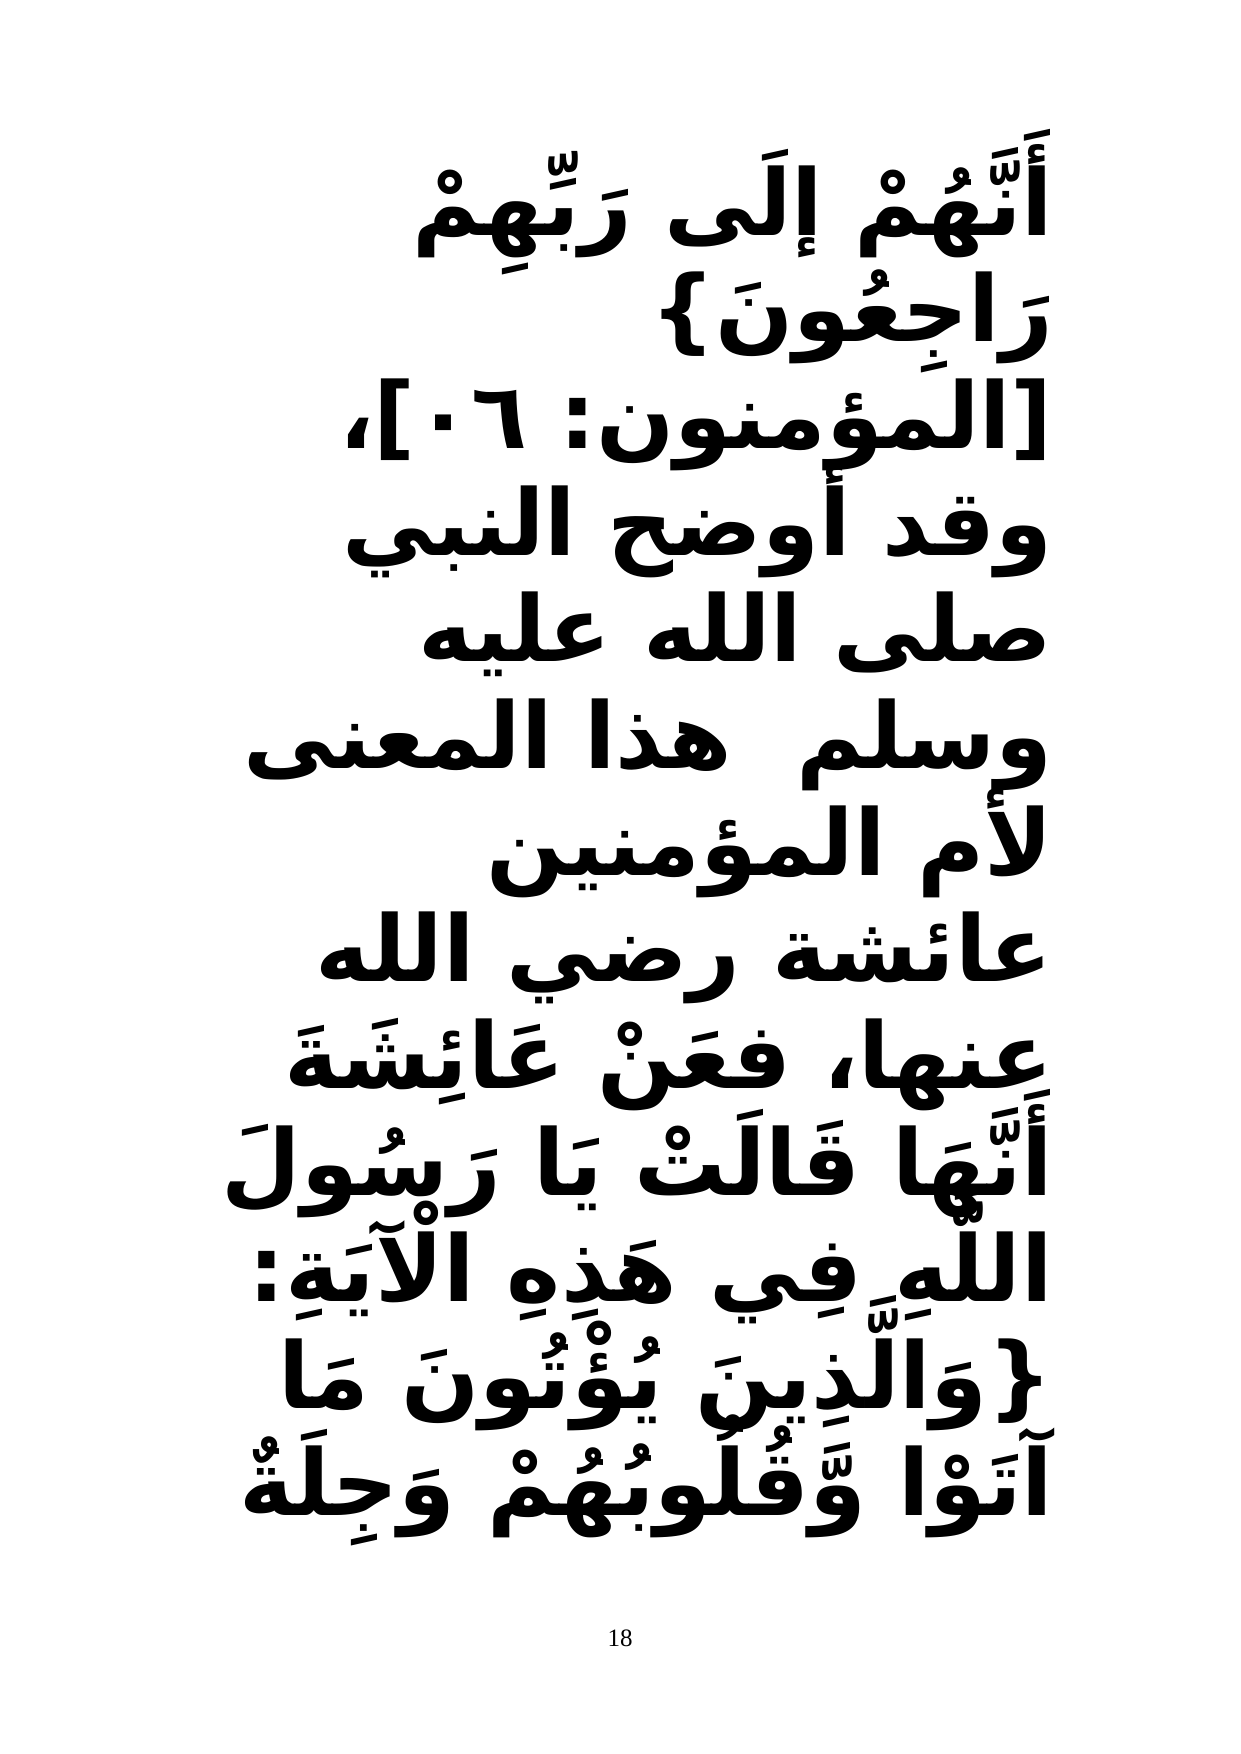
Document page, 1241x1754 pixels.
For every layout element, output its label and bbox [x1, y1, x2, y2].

text [187, 150, 1053, 1537]
